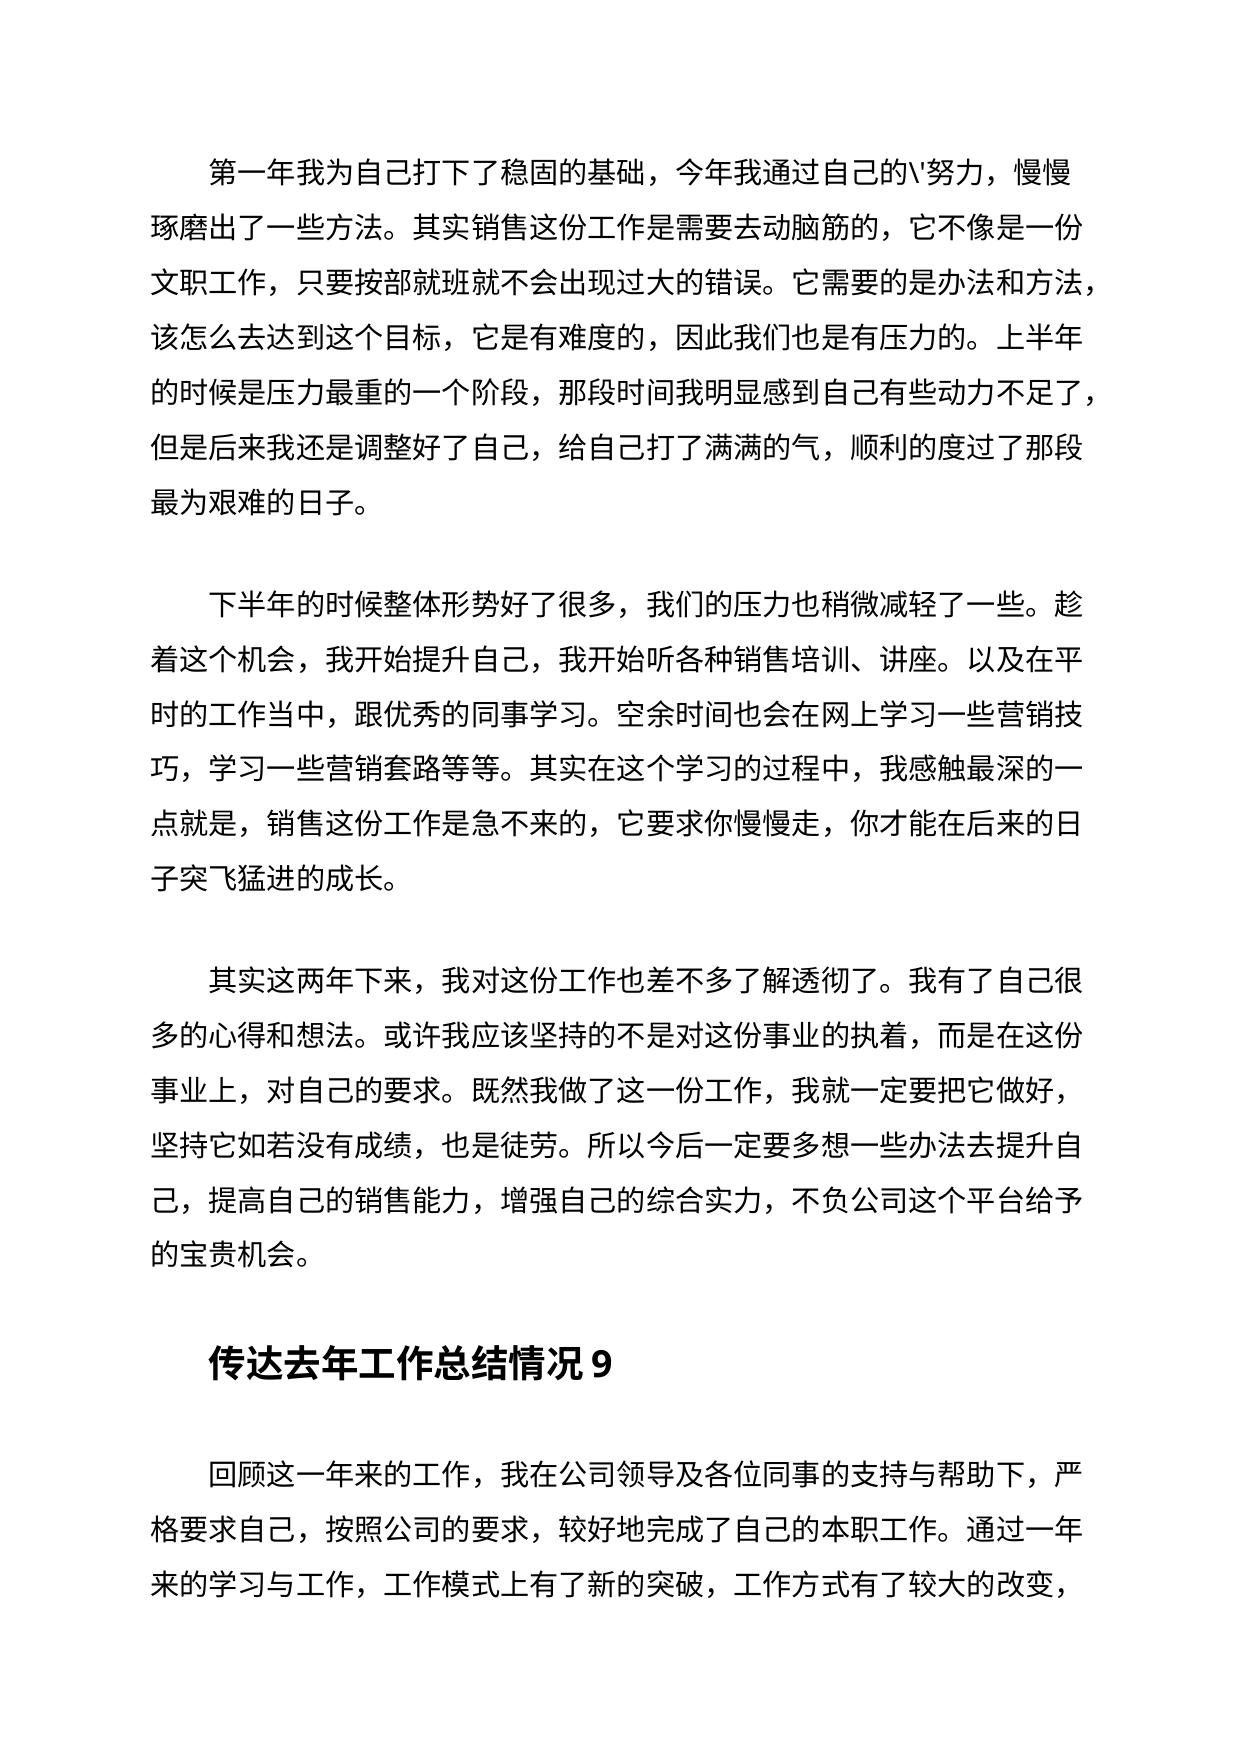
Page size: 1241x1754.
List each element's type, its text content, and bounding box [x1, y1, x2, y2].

text 其实这两年下来，我对这份工作也差不多了解透彻了。我有了自己很多的心得和想法。或许我应该坚持的不是对这份事业的执着，而是在这份事业上，对自己的要求。既然我做了这一份工作，我就一定要把它做好，坚持它如若没有成绩，也是徒劳。所以今后一定要多想一些办法去提升自己，提高自己的销售能力，增强自己的综合实力，不负公司这个平台给予的宝贵机会。 [150, 957, 1090, 1274]
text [150, 1451, 1090, 1603]
text 第一年我为自己打下了稳固的基础，今年我通过自己的\'努力，慢慢琢磨出了一些方法。其实销售这份工作是需要去动脑筋的，它不像是一份文职工作，只要按部就班就不会出现过大的错误。它需要的是办法和方法，该怎么去达到这个目标，它是有难度的，因此我们也是有压力的。上半年的时候是压力最重的一个阶段，那段时间我明显感到自己有些动力不足了，但是后来我还是调整好了自己，给自己打了满满的气，顺利的度过了那段最为艰难的日子。 [150, 150, 1090, 522]
text 下半年的时候整体形势好了很多，我们的压力也稍微减轻了一些。趁着这个机会，我开始提升自己，我开始听各种销售培训、讲座。以及在平时的工作当中，跟优秀的同事学习。空余时间也会在网上学习一些营销技巧，学习一些营销套路等等。其实在这个学习的过程中，我感触最深的一点就是，销售这份工作是急不来的，它要求你慢慢走，你才能在后来的日子突飞猛进的成长。 [150, 581, 1090, 898]
text 传达去年工作总结情况9 [150, 1334, 1090, 1388]
